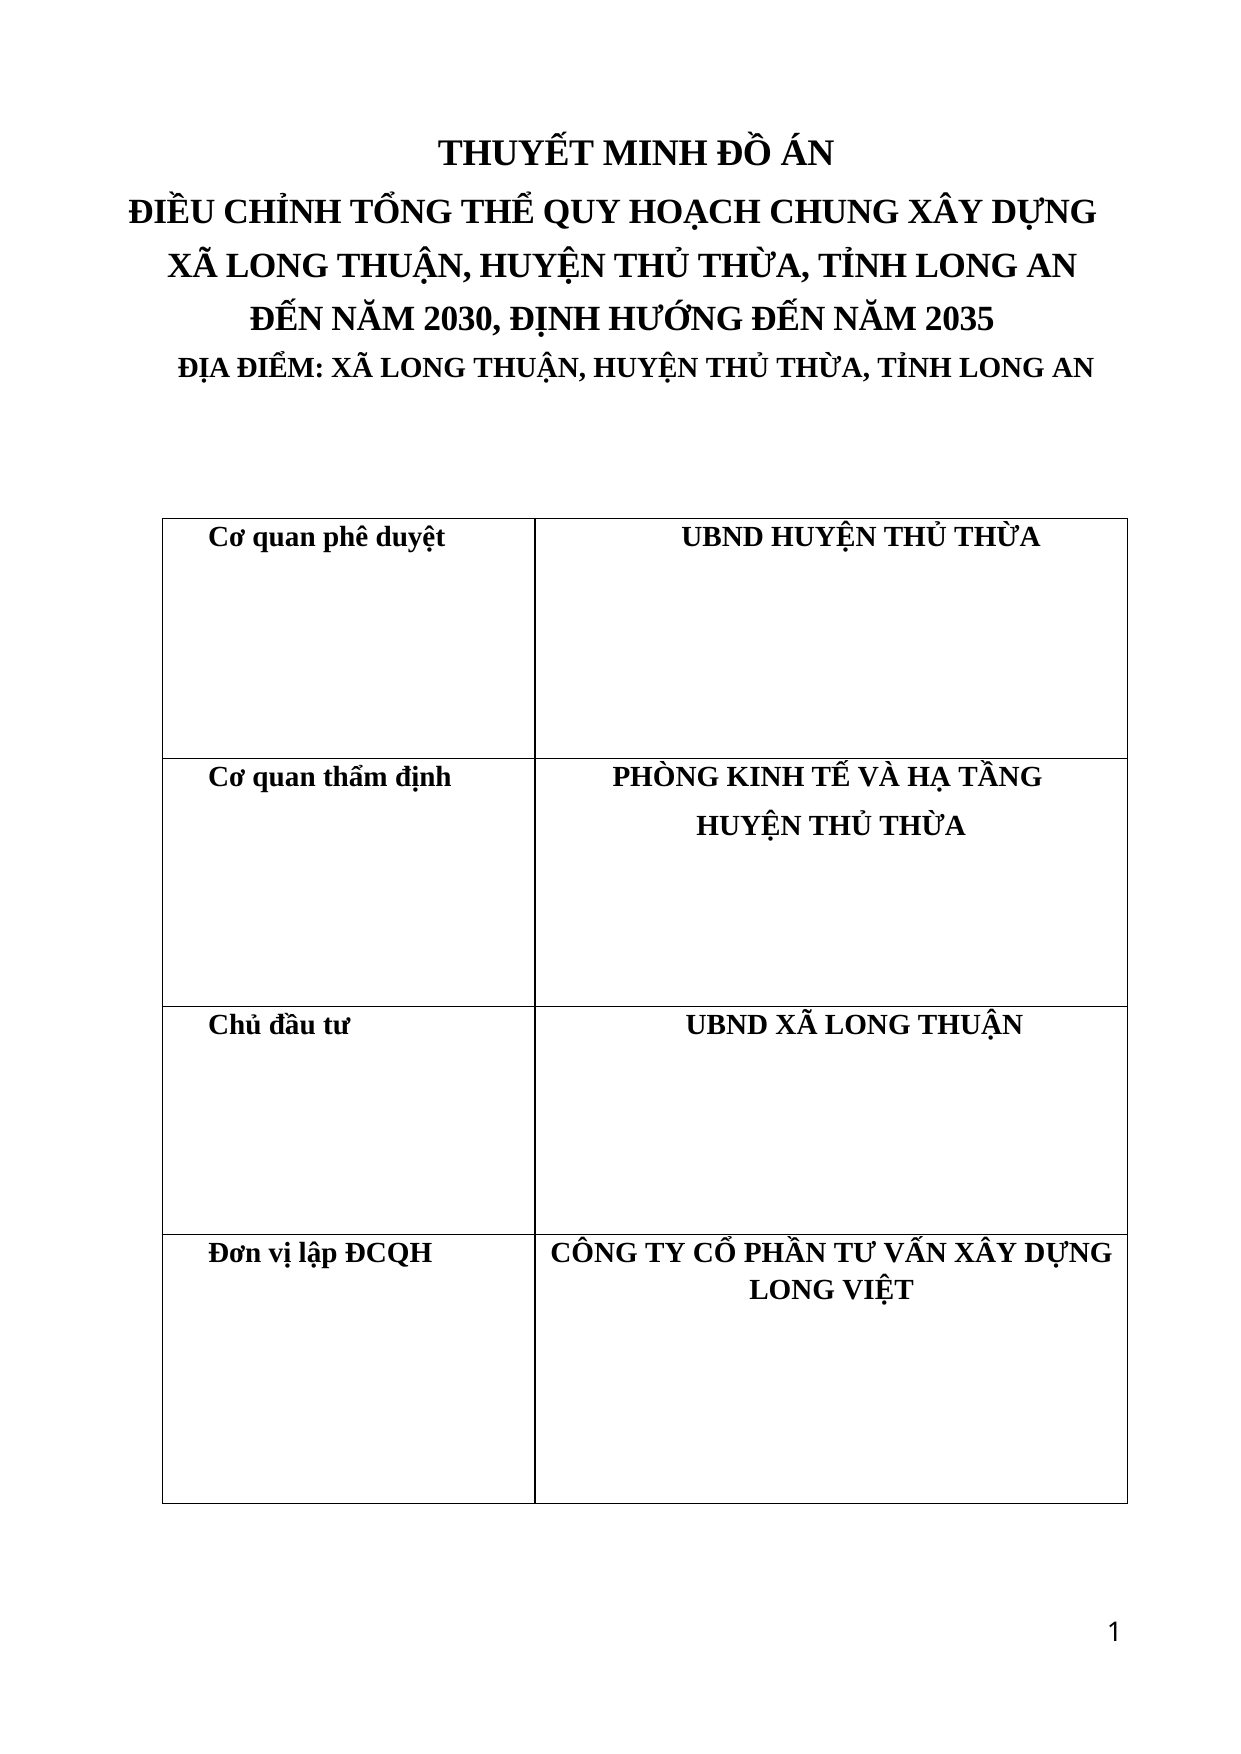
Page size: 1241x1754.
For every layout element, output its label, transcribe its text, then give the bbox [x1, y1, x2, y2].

table_cell UBND XÃ LONG THUẬN [536, 1007, 1127, 1234]
text XÃ LONG THUẬN, HUYỆN THỦ THỪA, TỈNH LONG AN [122, 244, 1122, 285]
text THUYẾT MINH ĐỒ ÁN [150, 131, 1122, 174]
table_cell PHÒNG KINH TẾ VÀ HẠ TẦNG HUYỆN THỦ THỪA [536, 759, 1127, 1006]
table_header UBND HUYỆN THỦ THỪA [536, 519, 1127, 758]
table_cell Đơn vị lập ĐCQH [163, 1235, 534, 1503]
table_header Cơ quan phê duyệt [163, 519, 534, 758]
table_cell Chủ đầu tư [163, 1007, 534, 1234]
text ĐỊA ĐIỂM: XÃ LONG THUẬN, HUYỆN THỦ THỪA, TỈNH LONG AN [150, 351, 1122, 384]
table_cell CÔNG TY CỔ PHẦN TƯ VẤN XÂY DỰNG LONG VIỆT [536, 1235, 1127, 1503]
text ĐẾN NĂM 2030, ĐỊNH HƯỚNG ĐẾN NĂM 2035 [122, 297, 1122, 338]
table_cell Cơ quan thẩm định [163, 759, 534, 1006]
text ĐIỀU CHỈNH TỔNG THỂ QUY HOẠCH CHUNG XÂY DỰNG [103, 191, 1122, 231]
